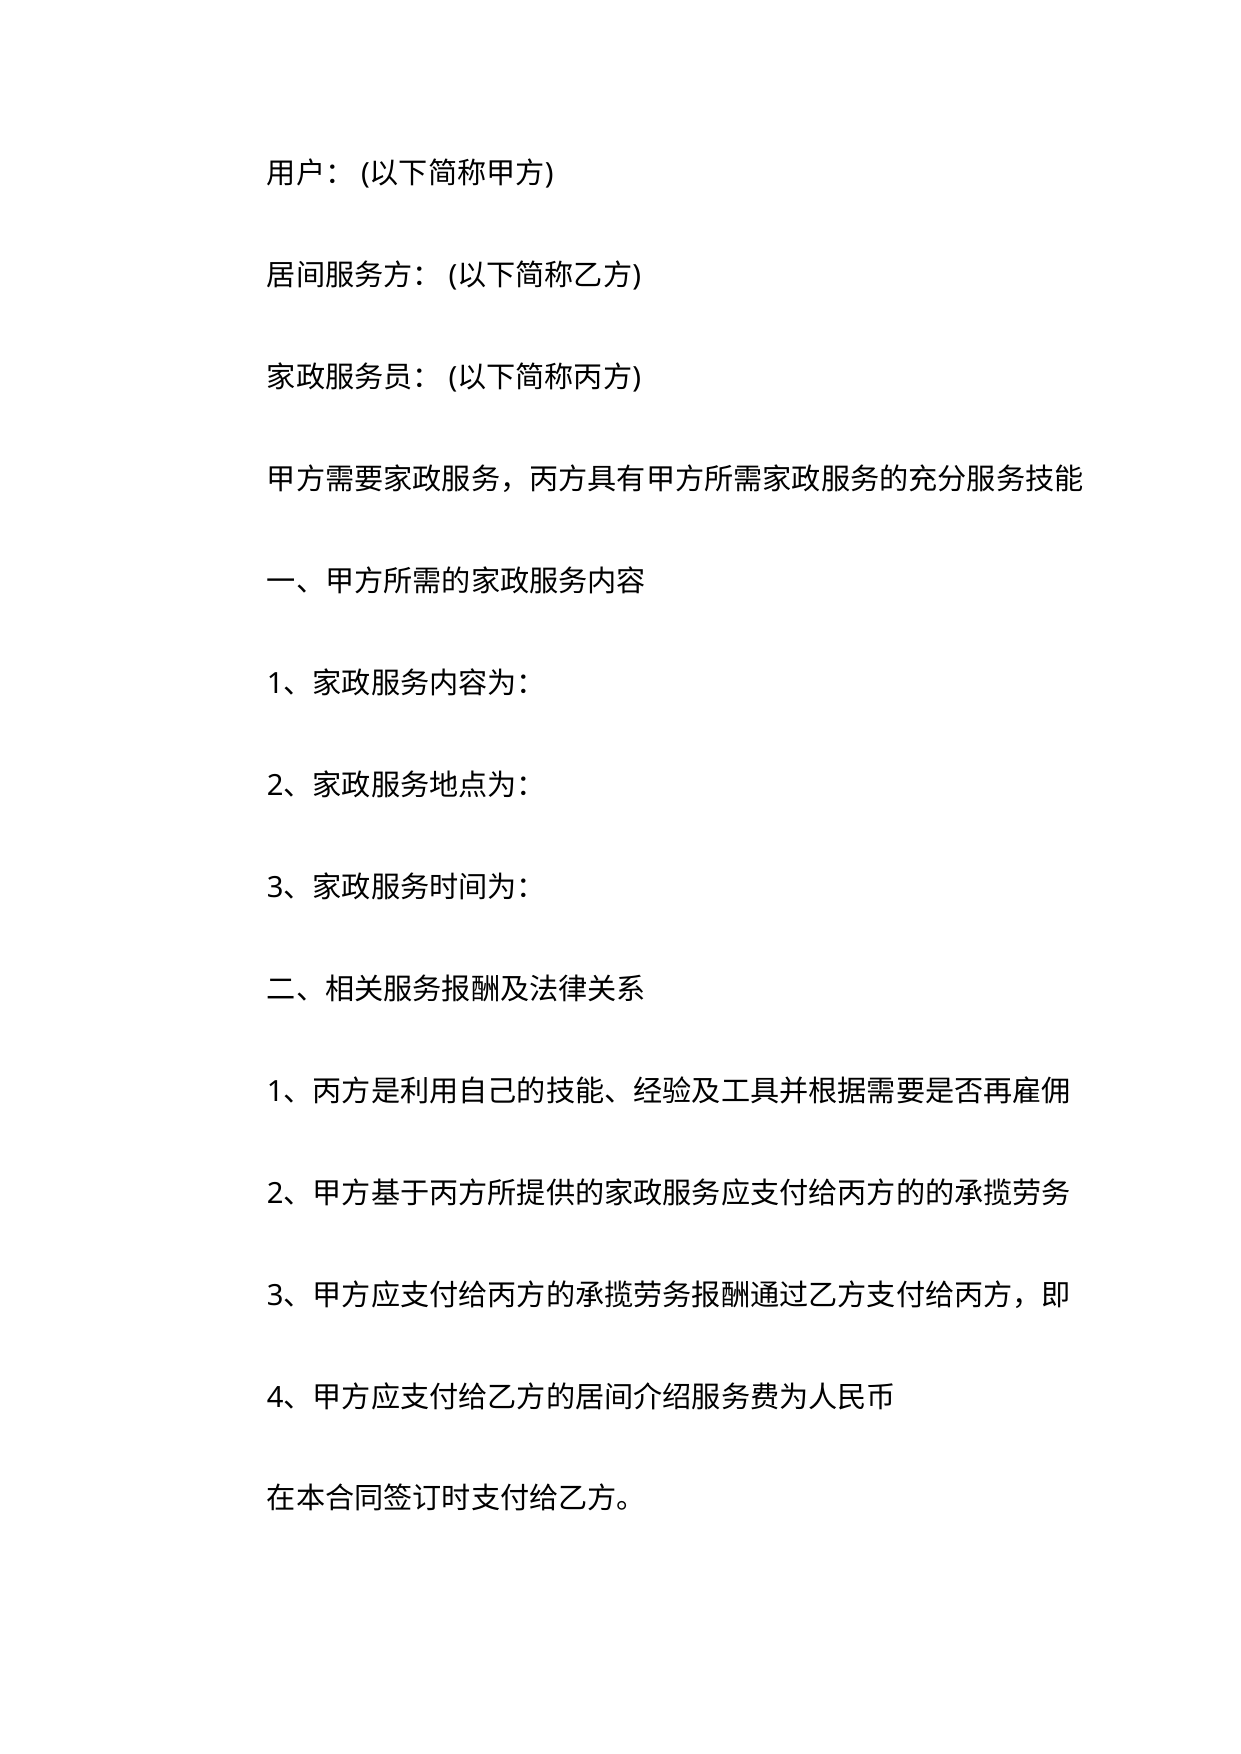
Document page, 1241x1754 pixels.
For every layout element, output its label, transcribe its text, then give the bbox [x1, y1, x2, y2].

text 4、甲方应支付给乙方的居间介绍服务费为人民币 [150, 1373, 1090, 1416]
text 3、家政服务时间为： [150, 863, 1090, 906]
text 居间服务方： (以下简称乙方) [150, 252, 1090, 294]
text 用户： (以下简称甲方) [150, 150, 1090, 192]
text 在本合同签订时支付给乙方。 [150, 1475, 1090, 1517]
text 一、甲方所需的家政服务内容 [150, 558, 1090, 600]
text 2、甲方基于丙方所提供的家政服务应支付给丙方的的承揽劳务 [150, 1169, 1090, 1212]
text 家政服务员： (以下简称丙方) [150, 354, 1090, 396]
text 3、甲方应支付给丙方的承揽劳务报酬通过乙方支付给丙方，即 [150, 1271, 1090, 1313]
text 1、家政服务内容为： [150, 659, 1090, 702]
text 1、丙方是利用自己的技能、经验及工具并根据需要是否再雇佣 [150, 1067, 1090, 1109]
text 甲方需要家政服务，丙方具有甲方所需家政服务的充分服务技能 [150, 456, 1090, 498]
text 2、家政服务地点为： [150, 761, 1090, 804]
text 二、相关服务报酬及法律关系 [150, 965, 1090, 1008]
